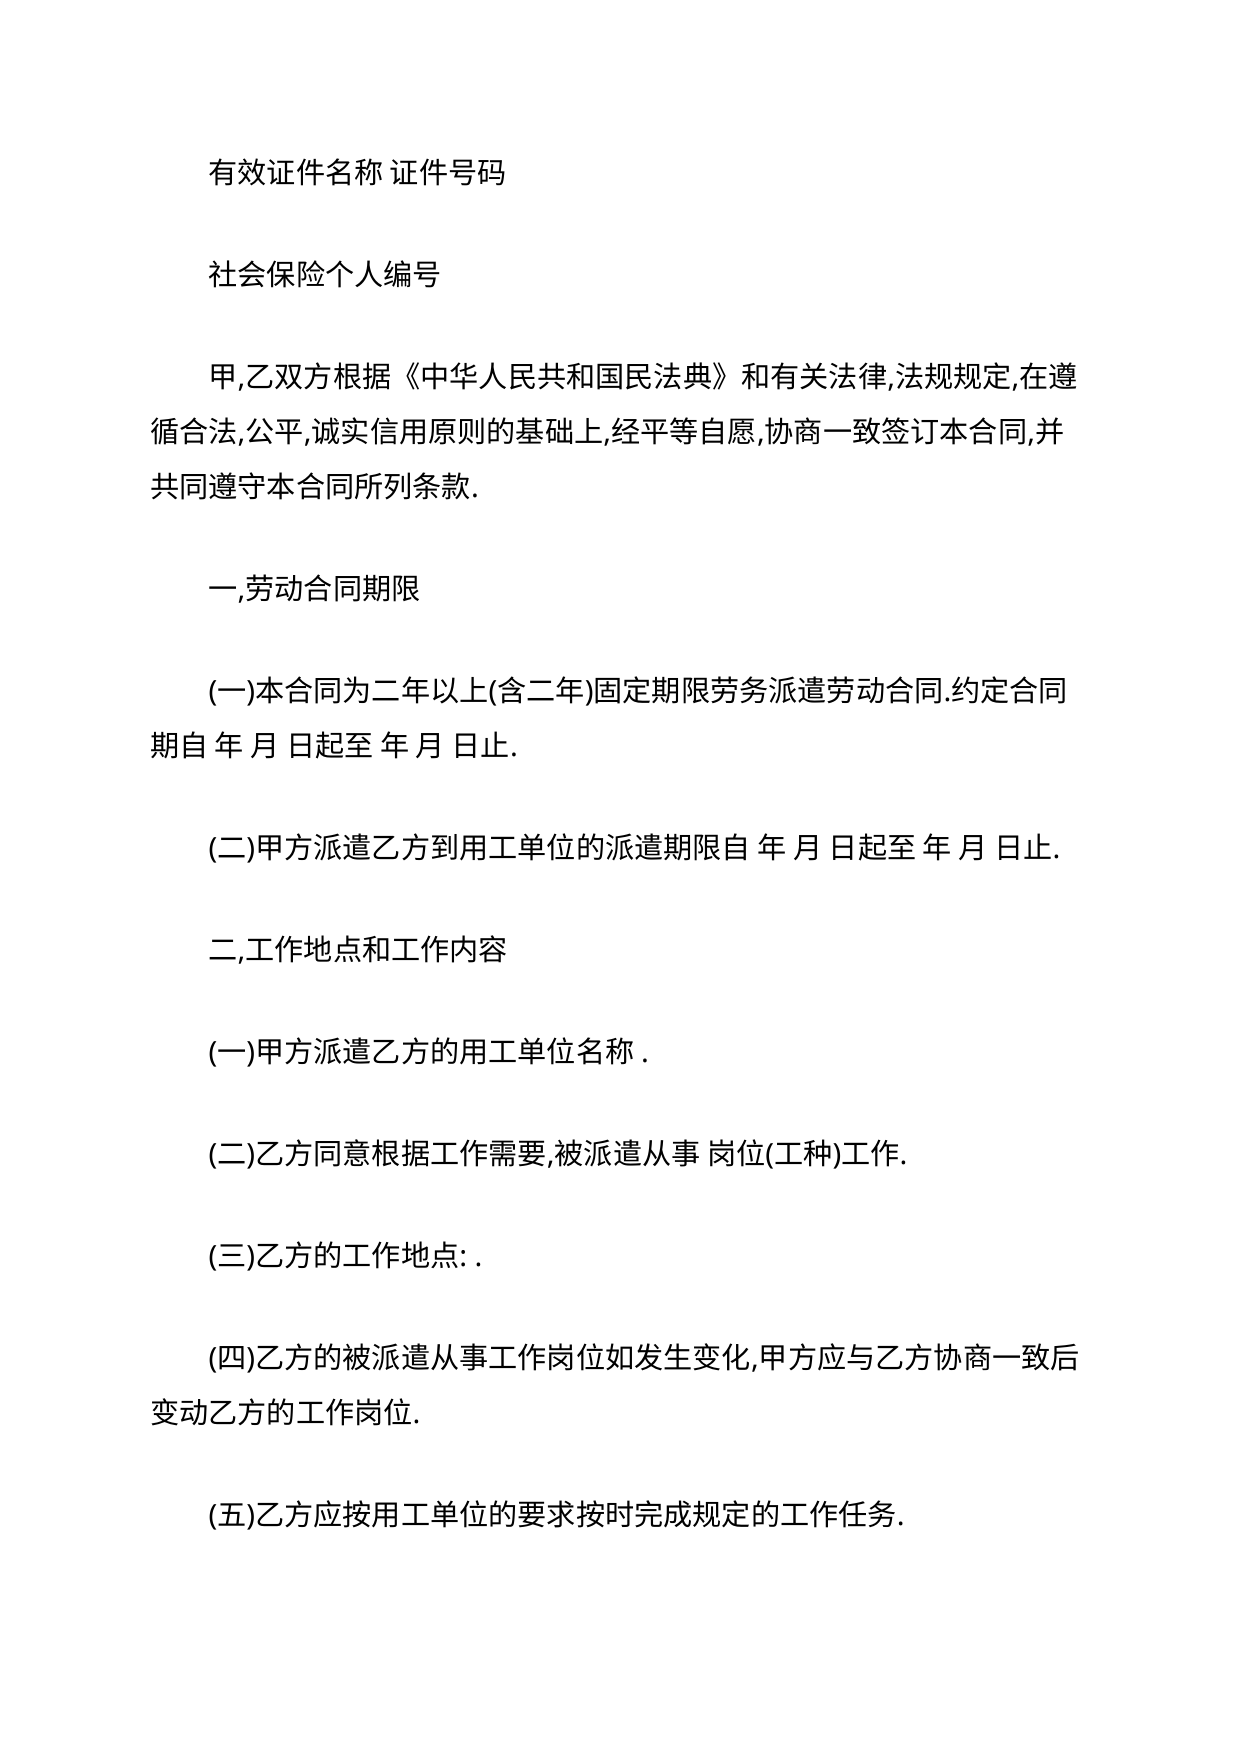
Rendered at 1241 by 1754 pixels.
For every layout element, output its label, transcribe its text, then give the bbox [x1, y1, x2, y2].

text (四)乙方的被派遣从事工作岗位如发生变化,甲方应与乙方协商一致后变动乙方的工作岗位. [150, 1334, 1090, 1432]
text (一)本合同为二年以上(含二年)固定期限劳务派遣劳动合同.约定合同期自 年 月 日起至 年 月 日止. [150, 667, 1090, 765]
text (五)乙方应按用工单位的要求按时完成规定的工作任务. [150, 1491, 1090, 1534]
text 社会保险个人编号 [150, 252, 1090, 294]
text 二,工作地点和工作内容 [150, 926, 1090, 969]
text 一,劳动合同期限 [150, 566, 1090, 608]
text (一)甲方派遣乙方的用工单位名称 . [150, 1028, 1090, 1071]
text (二)乙方同意根据工作需要,被派遣从事 岗位(工种)工作. [150, 1130, 1090, 1173]
text (三)乙方的工作地点: . [150, 1232, 1090, 1275]
text 有效证件名称 证件号码 [150, 150, 1090, 192]
text (二)甲方派遣乙方到用工单位的派遣期限自 年 月 日起至 年 月 日止. [150, 824, 1090, 867]
text 甲,乙双方根据《中华人民共和国民法典》和有关法律,法规规定,在遵循合法,公平,诚实信用原则的基础上,经平等自愿,协商一致签订本合同,并共同遵守本合同所列条款. [150, 353, 1090, 506]
